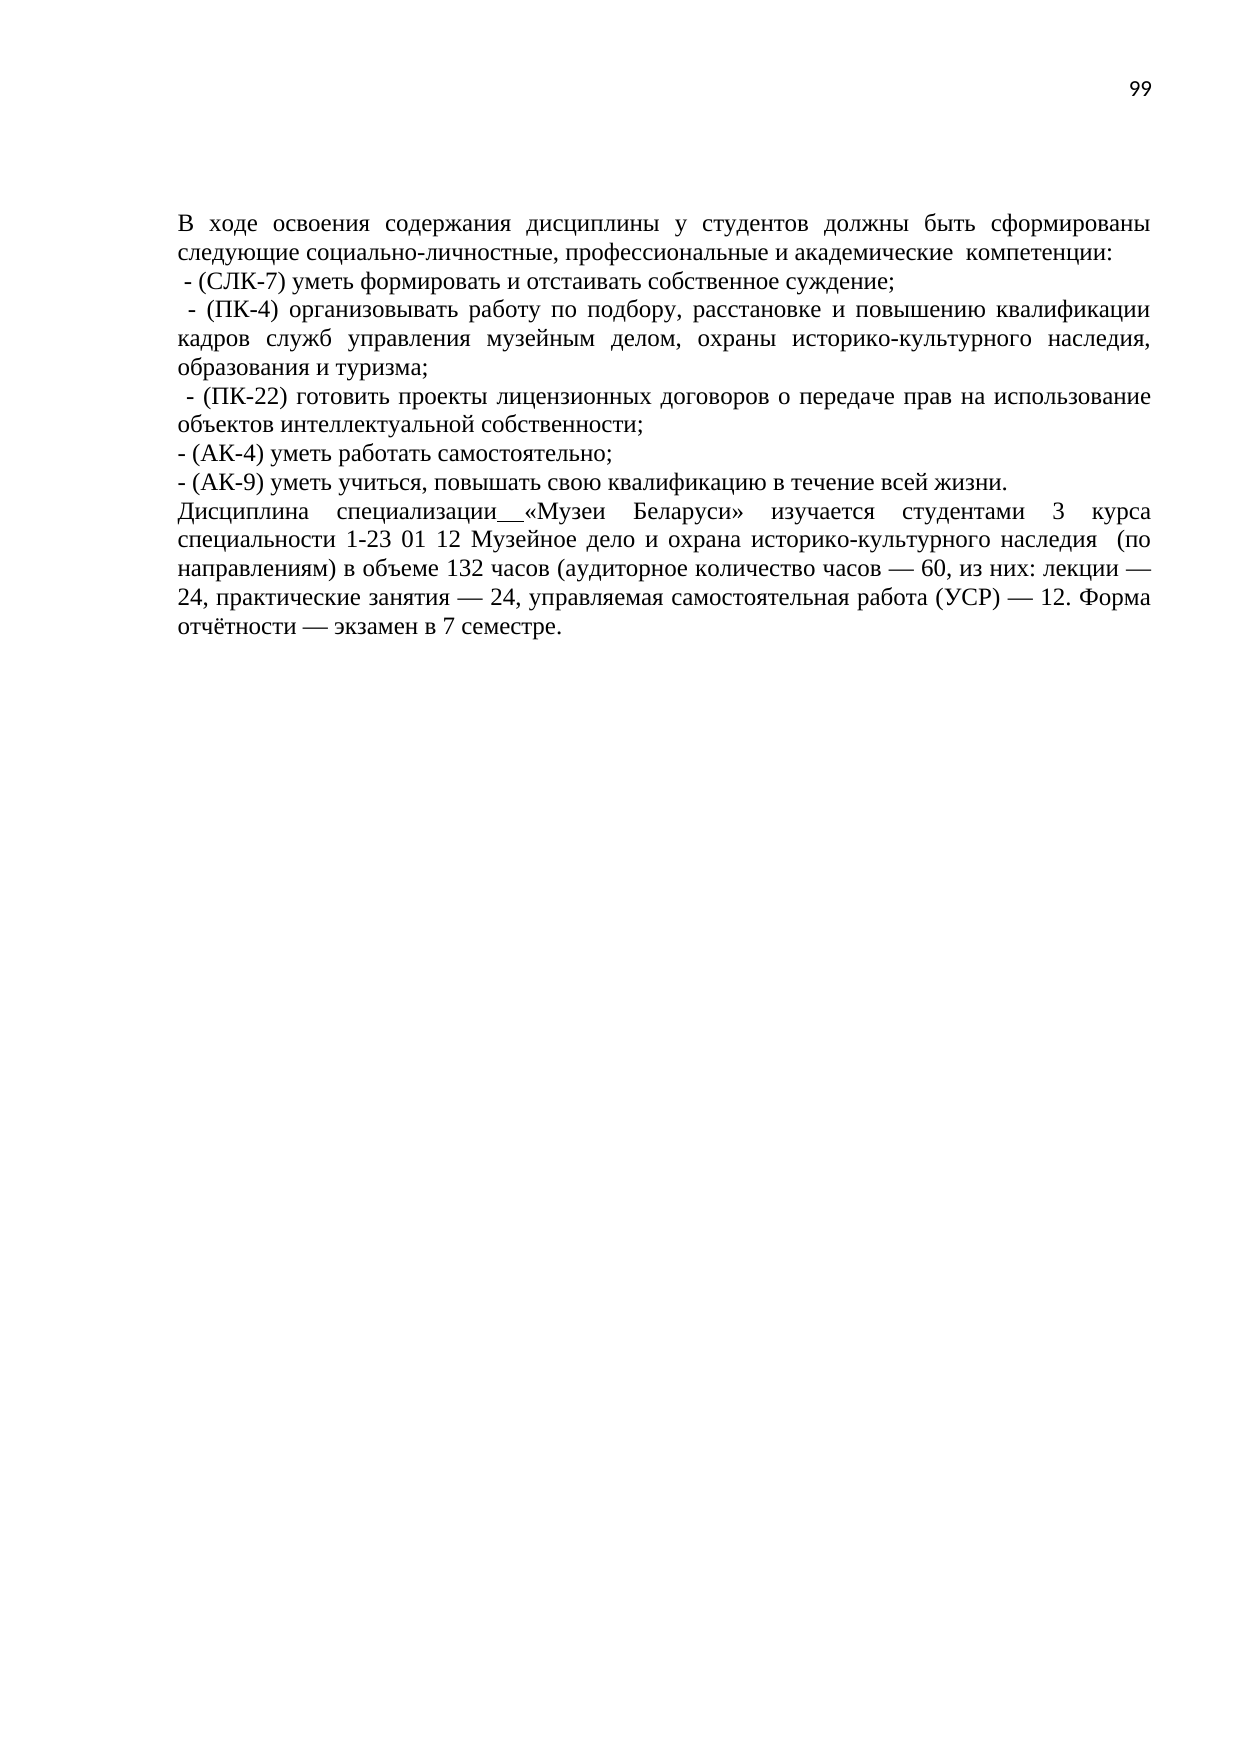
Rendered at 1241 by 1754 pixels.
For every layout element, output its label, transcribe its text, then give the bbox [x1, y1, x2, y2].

text - (АК-9) уметь учиться, повышать свою квалификацию в течение всей жизни. [177, 467, 1152, 496]
text - (СЛК-7) уметь формировать и отстаивать собственное суждение; [177, 266, 1152, 294]
text - (ПК-22) готовить проекты лицензионных договоров о передаче прав на использование объектов интеллектуальной собственности; [177, 381, 1152, 438]
text Дисциплина специализации «Музеи Беларуси» изучается студентами 3 курса специальности 1-23 01 12 Музейное дело и охрана историко-культурного наследия (по направлениям) в объеме 132 часов (аудиторное количество часов — 60, из них: лекции — 24, практические занятия — 24, управляемая самостоятельная работа (УСР) — 12. Форма отчётности — экзамен в 7 семестре. [177, 496, 1152, 639]
text - (АК-4) уметь работать самостоятельно; [177, 438, 1152, 467]
text В ходе освоения содержания дисциплины у студентов должны быть сформированы следующие социально-личностные, профессиональные и академические компетенции: [177, 208, 1152, 266]
text - (ПК-4) организовывать работу по подбору, расстановке и повышению квалификации кадров служб управления музейным делом, охраны историко-культурного наследия, образования и туризма; [177, 294, 1152, 381]
